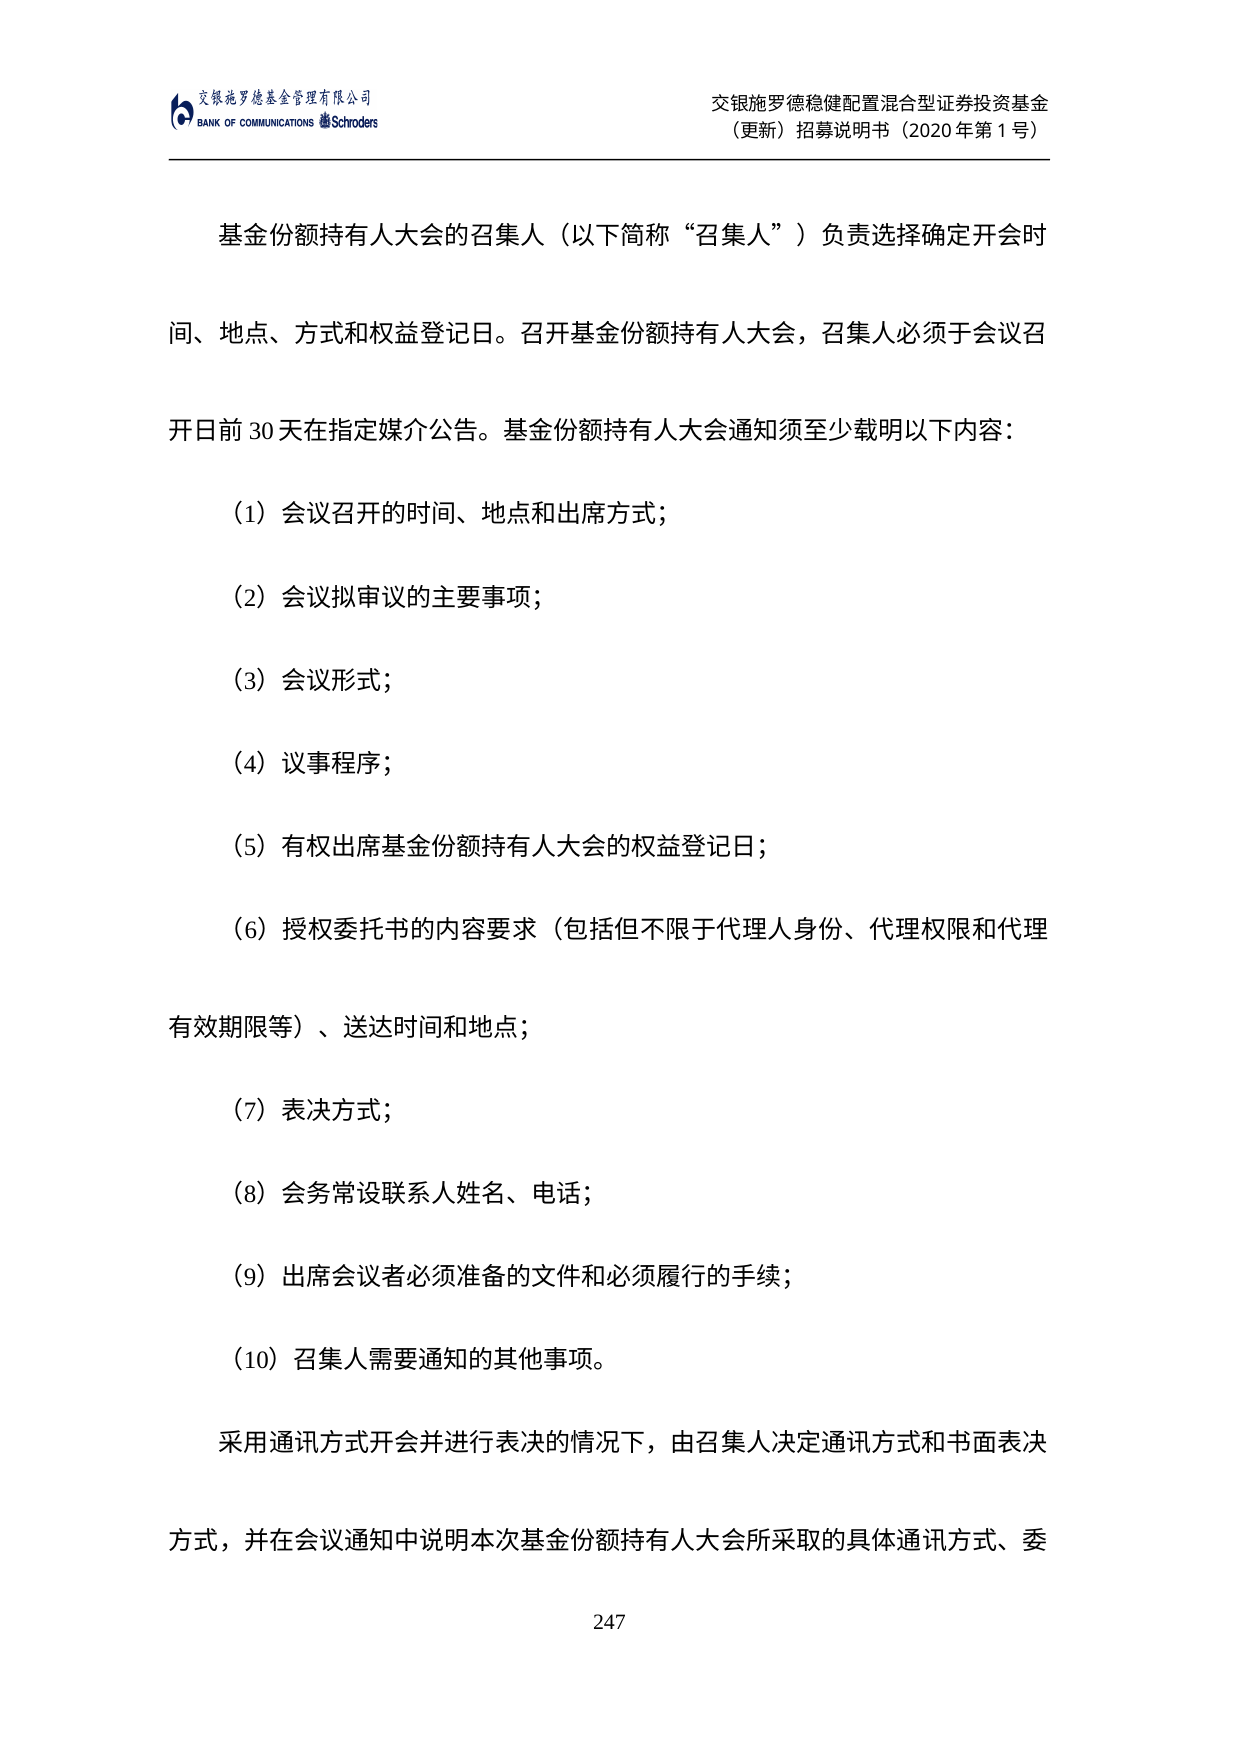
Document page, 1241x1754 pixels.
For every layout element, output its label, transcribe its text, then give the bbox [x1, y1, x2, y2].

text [169, 1408, 1050, 1571]
text 基金份额持有人大会的召集人（以下简称“召集人”）负责选择确定开会时间、地点、方式和权益登记日。召开基金份额持有人大会，召集人必须于会议召开日前30天在指定媒介公告。基金份额持有人大会通知须至少载明以下内容： [169, 201, 1050, 461]
text （8）会务常设联系人姓名、电话； [169, 1159, 1050, 1224]
text （10）召集人需要通知的其他事项。 [169, 1325, 1050, 1390]
text （3）会议形式； [169, 646, 1050, 711]
text （1）会议召开的时间、地点和出席方式； [169, 479, 1050, 544]
text （5）有权出席基金份额持有人大会的权益登记日； [169, 812, 1050, 877]
text （6）授权委托书的内容要求（包括但不限于代理人身份、代理权限和代理有效期限等）、送达时间和地点； [169, 895, 1050, 1058]
text （9）出席会议者必须准备的文件和必须履行的手续； [169, 1242, 1050, 1307]
text （4）议事程序； [169, 729, 1050, 794]
picture [171, 89, 378, 130]
text （7）表决方式； [169, 1076, 1050, 1141]
text （2）会议拟审议的主要事项； [169, 563, 1050, 628]
